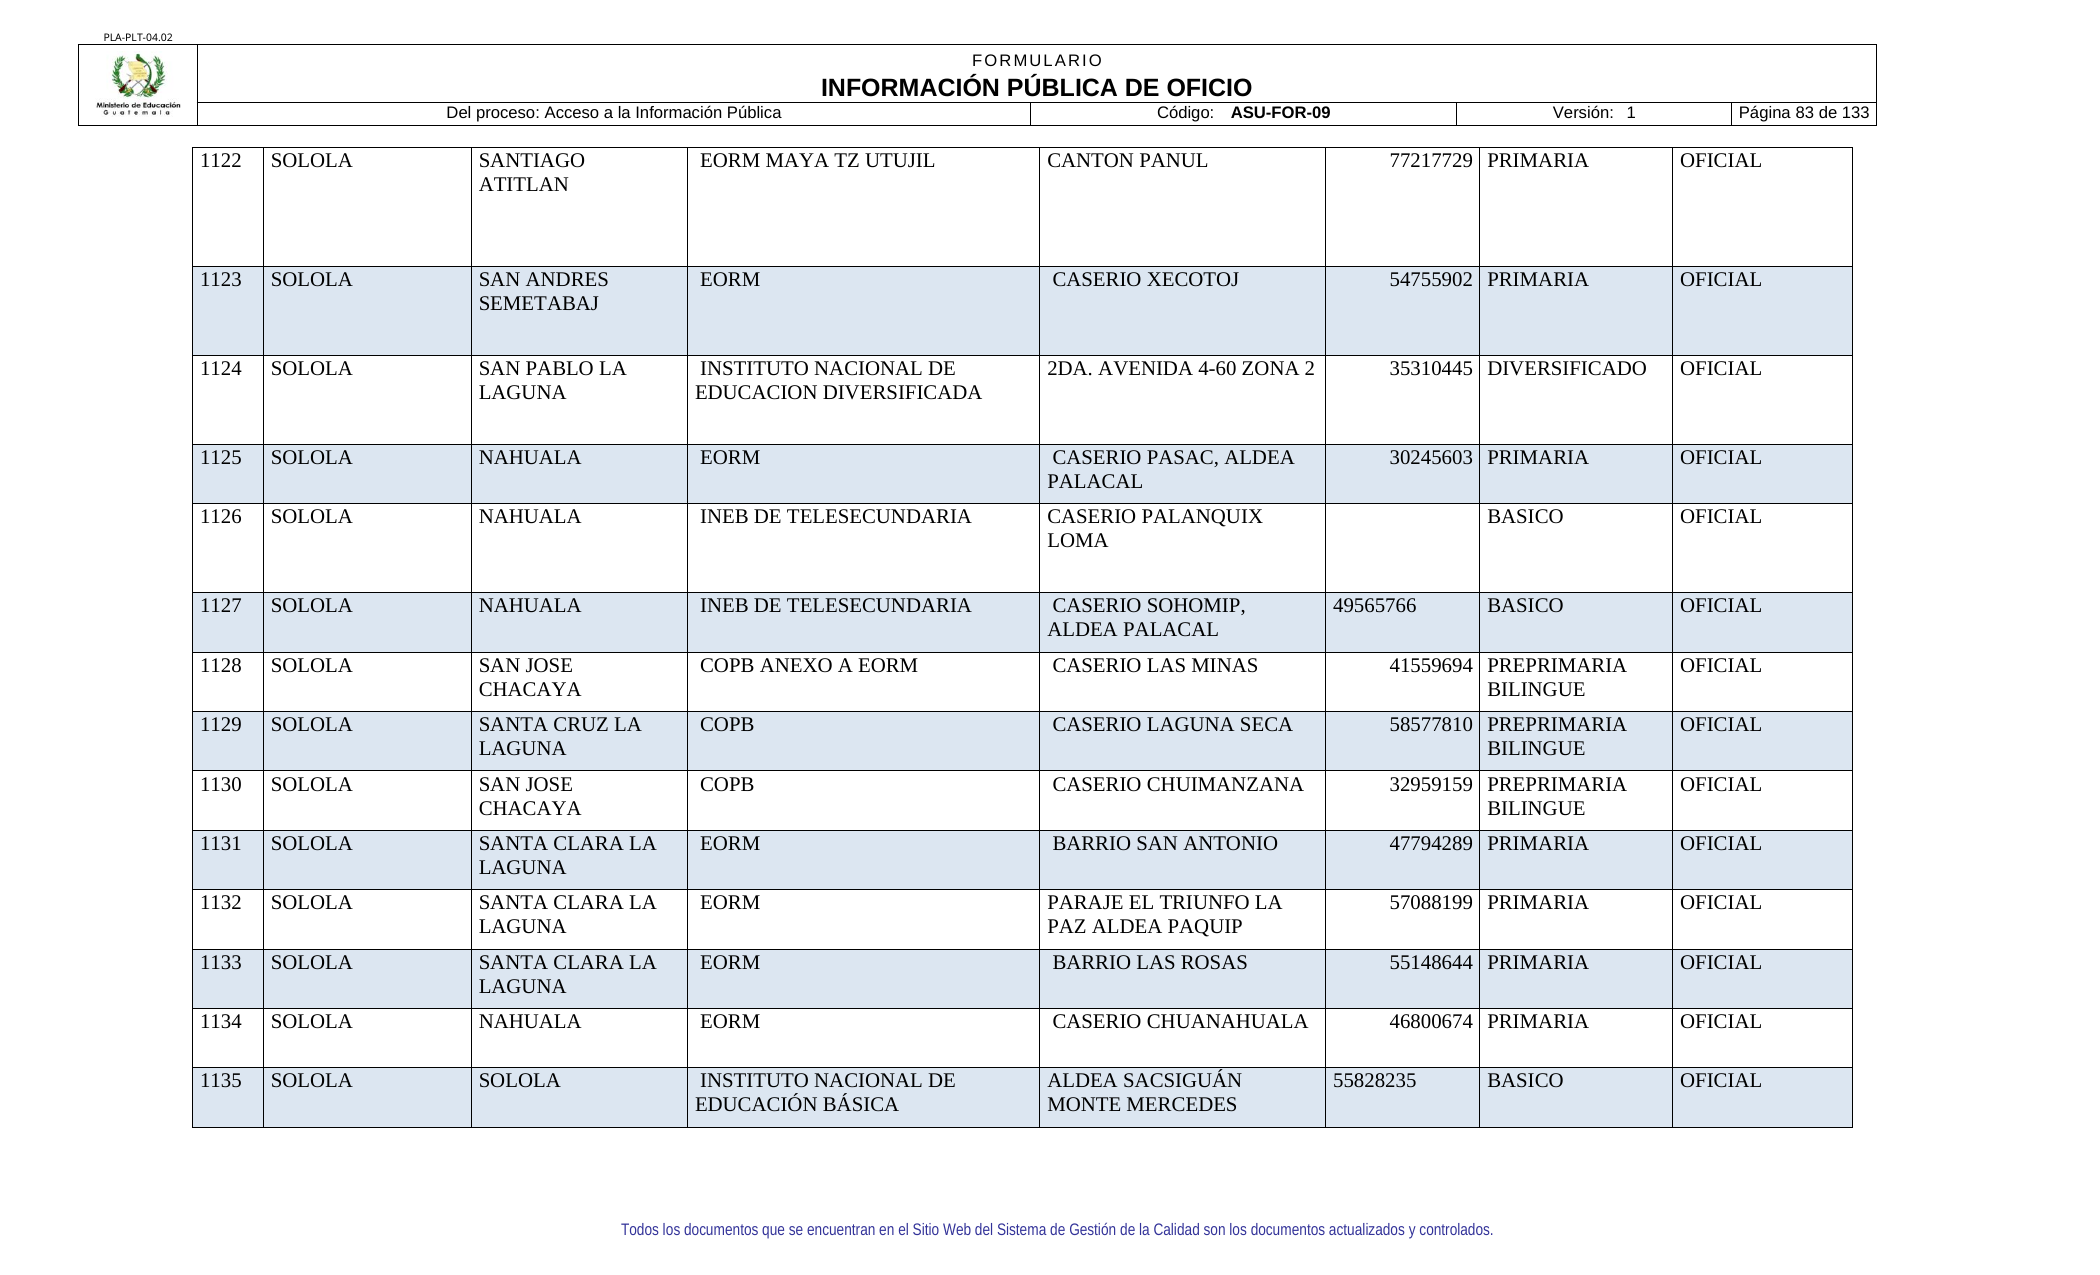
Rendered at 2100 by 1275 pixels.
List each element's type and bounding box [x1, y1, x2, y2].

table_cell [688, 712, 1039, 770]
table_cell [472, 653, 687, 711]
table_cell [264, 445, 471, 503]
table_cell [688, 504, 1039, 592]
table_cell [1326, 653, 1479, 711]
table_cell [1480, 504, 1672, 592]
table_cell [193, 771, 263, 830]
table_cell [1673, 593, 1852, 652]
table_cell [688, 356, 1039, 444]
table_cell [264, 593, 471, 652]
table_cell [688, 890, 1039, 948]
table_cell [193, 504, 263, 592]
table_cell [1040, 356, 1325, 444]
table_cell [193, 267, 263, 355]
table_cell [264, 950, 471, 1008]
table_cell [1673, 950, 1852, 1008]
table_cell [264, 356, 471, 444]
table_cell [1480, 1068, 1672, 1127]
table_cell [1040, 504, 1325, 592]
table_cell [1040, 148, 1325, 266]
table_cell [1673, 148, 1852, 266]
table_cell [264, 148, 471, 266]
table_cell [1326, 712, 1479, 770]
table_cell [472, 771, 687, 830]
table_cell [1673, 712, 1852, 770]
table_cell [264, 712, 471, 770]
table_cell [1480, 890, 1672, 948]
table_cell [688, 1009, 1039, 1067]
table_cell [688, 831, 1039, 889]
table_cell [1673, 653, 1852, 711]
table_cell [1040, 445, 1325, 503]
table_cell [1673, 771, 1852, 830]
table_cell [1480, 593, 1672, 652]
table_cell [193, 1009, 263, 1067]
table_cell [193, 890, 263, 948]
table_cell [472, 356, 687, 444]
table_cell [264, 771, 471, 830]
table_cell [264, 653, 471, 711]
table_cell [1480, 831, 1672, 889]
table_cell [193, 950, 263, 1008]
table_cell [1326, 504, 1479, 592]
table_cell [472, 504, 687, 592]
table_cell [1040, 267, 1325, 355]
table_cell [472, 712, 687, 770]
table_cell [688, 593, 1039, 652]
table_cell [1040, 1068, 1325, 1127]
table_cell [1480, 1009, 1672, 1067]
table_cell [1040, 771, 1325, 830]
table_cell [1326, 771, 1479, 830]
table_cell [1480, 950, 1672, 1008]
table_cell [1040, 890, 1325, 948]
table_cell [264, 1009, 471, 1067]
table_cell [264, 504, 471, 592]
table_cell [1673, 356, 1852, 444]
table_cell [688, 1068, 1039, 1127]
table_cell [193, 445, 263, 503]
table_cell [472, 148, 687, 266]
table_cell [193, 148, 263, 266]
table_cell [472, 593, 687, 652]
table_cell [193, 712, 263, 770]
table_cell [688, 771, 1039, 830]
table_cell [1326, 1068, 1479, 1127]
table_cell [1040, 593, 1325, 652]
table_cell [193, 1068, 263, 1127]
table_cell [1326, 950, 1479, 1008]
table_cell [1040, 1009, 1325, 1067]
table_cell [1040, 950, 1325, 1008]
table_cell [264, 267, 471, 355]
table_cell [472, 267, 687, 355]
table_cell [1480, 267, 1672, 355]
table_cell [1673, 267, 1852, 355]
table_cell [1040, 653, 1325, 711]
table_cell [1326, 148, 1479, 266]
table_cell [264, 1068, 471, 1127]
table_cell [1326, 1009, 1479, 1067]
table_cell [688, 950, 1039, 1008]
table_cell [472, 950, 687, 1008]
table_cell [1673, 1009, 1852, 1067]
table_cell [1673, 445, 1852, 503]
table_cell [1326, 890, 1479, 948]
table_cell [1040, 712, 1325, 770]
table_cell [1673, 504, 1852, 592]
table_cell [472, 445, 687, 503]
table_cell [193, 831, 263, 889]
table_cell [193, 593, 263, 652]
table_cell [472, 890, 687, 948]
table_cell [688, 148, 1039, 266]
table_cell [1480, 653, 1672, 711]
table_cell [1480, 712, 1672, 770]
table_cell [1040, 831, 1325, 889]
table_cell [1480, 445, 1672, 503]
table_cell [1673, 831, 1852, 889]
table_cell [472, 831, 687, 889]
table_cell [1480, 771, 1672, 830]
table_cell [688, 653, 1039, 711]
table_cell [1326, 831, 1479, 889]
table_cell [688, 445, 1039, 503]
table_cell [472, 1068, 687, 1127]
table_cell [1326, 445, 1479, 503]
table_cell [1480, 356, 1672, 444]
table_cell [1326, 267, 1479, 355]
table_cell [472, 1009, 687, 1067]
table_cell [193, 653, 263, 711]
picture [95, 51, 181, 117]
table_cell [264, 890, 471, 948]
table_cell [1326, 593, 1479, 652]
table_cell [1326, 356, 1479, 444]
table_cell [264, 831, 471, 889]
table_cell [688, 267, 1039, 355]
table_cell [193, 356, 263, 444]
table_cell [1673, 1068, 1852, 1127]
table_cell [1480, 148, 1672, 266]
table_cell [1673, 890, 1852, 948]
